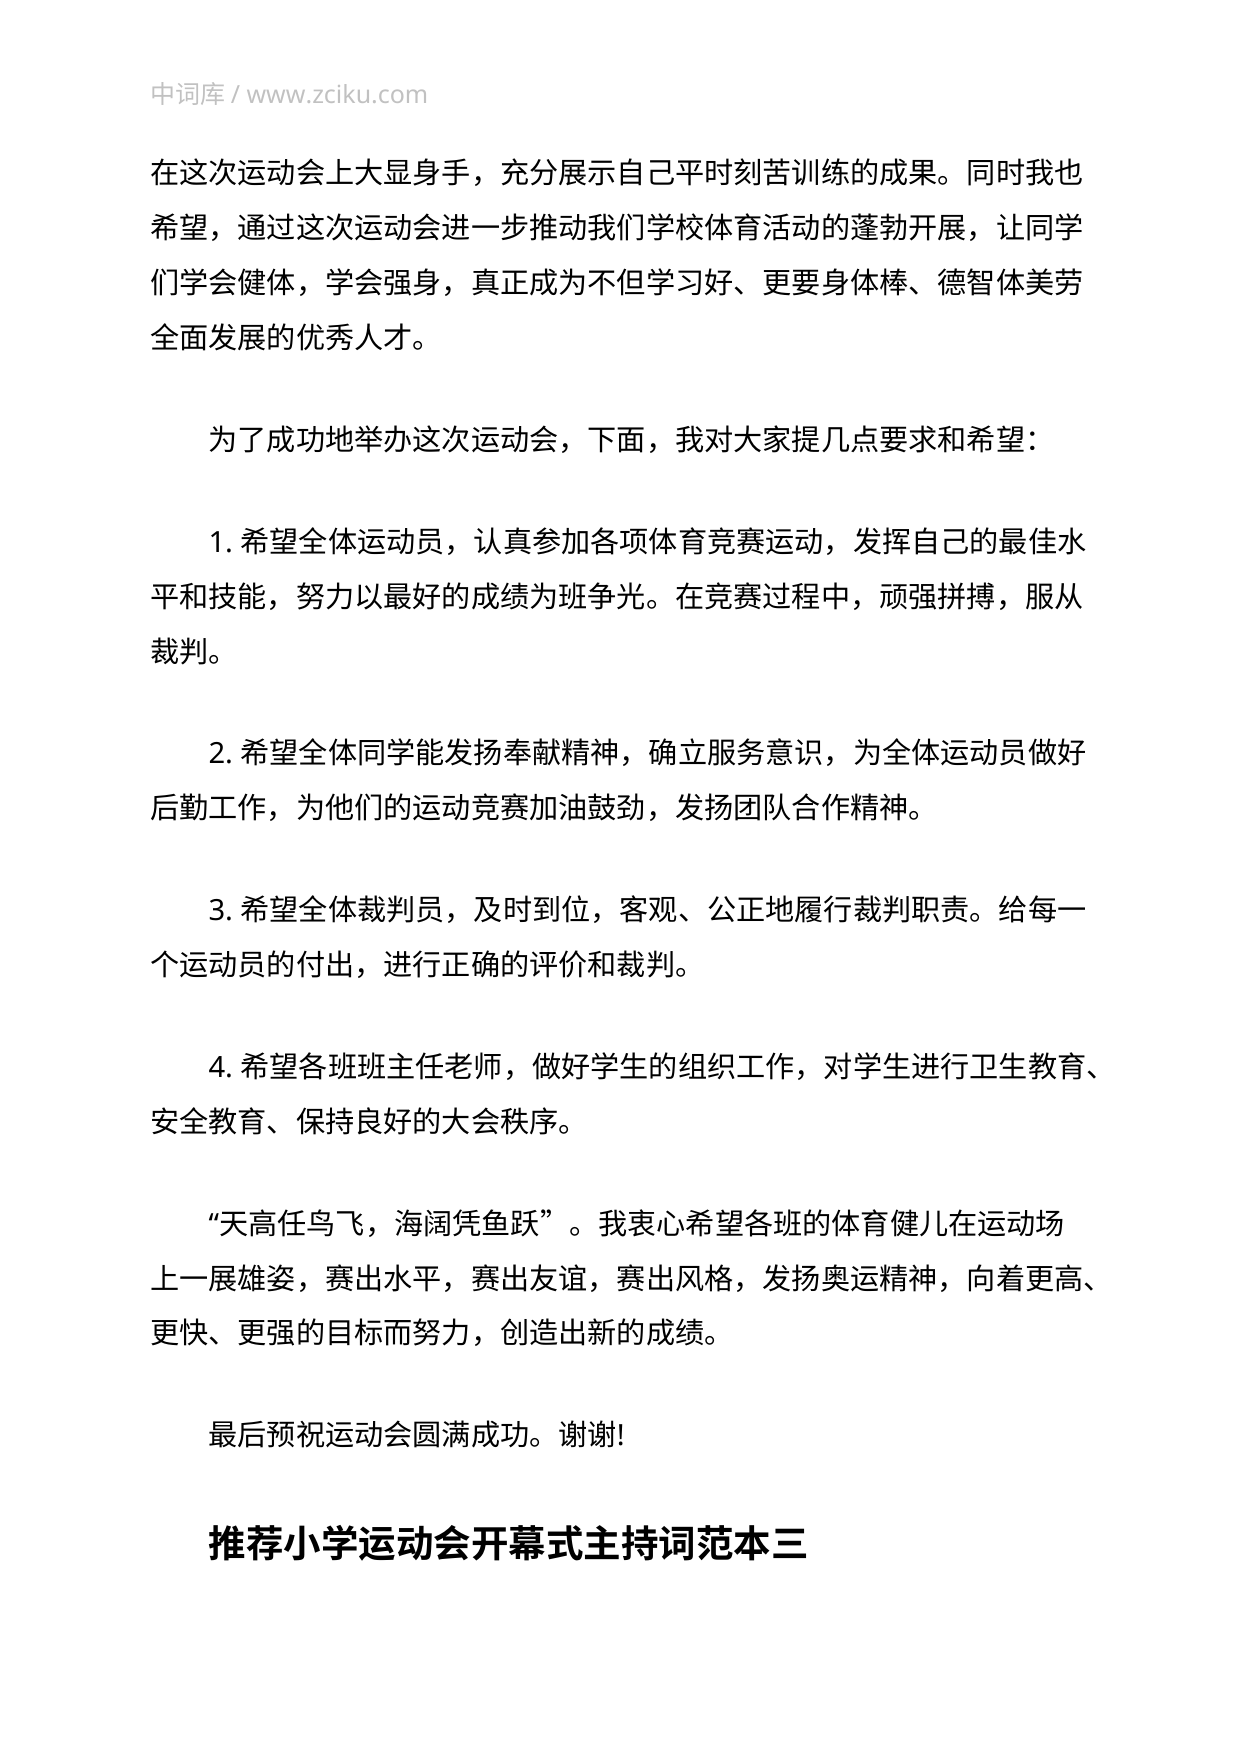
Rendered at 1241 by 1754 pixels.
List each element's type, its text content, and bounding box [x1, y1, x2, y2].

text 为了成功地举办这次运动会，下面，我对大家提几点要求和希望： [150, 416, 1090, 459]
text 最后预祝运动会圆满成功。谢谢! [150, 1412, 1090, 1454]
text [150, 150, 1090, 357]
text “天高任鸟飞，海阔凭鱼跃”。我衷心希望各班的体育健儿在运动场上一展雄姿，赛出水平，赛出友谊，赛出风格，发扬奥运精神，向着更高、更快、更强的目标而努力，创造出新的成绩。 [150, 1200, 1090, 1352]
text 推荐小学运动会开幕式主持词范本三 [150, 1514, 1090, 1568]
text 2. 希望全体同学能发扬奉献精神，确立服务意识，为全体运动员做好后勤工作，为他们的运动竞赛加油鼓劲，发扬团队合作精神。 [150, 730, 1090, 827]
text 3. 希望全体裁判员，及时到位，客观、公正地履行裁判职责。给每一个运动员的付出，进行正确的评价和裁判。 [150, 887, 1090, 984]
text 1. 希望全体运动员，认真参加各项体育竞赛运动，发挥自己的最佳水平和技能，努力以最好的成绩为班争光。在竞赛过程中，顽强拼搏，服从裁判。 [150, 518, 1090, 670]
text 4. 希望各班班主任老师，做好学生的组织工作，对学生进行卫生教育、安全教育、保持良好的大会秩序。 [150, 1043, 1090, 1141]
